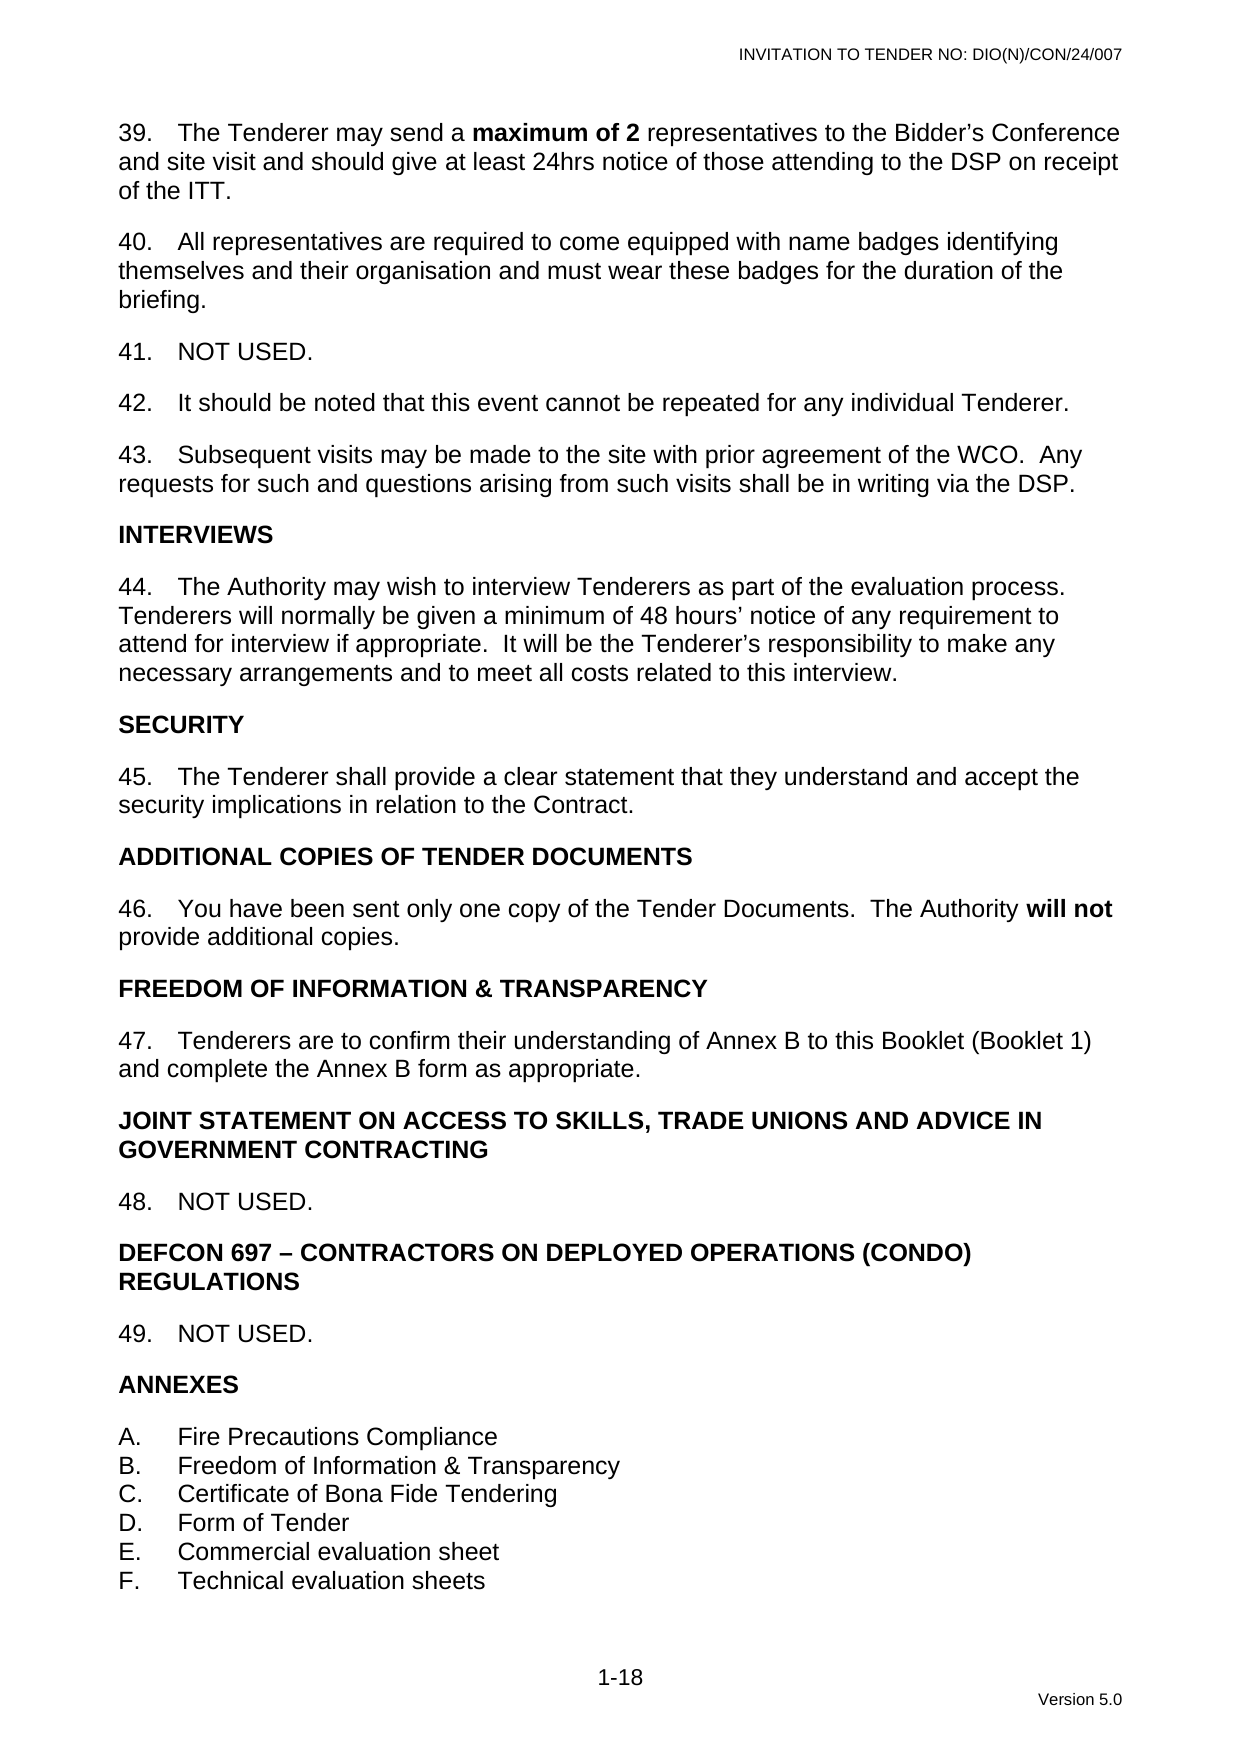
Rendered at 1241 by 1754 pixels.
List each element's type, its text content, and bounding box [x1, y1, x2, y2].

text 39. The Tenderer may send a maximum of 2 representatives to the Bidder’s Conference and site visit and should give at least 24hrs notice of those attending to the DSP on receipt of the ITT. [118, 118, 1122, 204]
text 43. Subsequent visits may be made to the site with prior agreement of the WCO. Any requests for such and questions arising from such visits shall be in writing via the DSP. [118, 440, 1122, 497]
text 41. NOT USED. [118, 336, 1122, 365]
text JOINT STATEMENT ON ACCESS TO SKILLS, TRADE UNIONS AND ADVICE IN GOVERNMENT CONTRACTING [118, 1106, 1122, 1164]
text INTERVIEWS [118, 520, 1122, 549]
text C. Certificate of Bona Fide Tendering [118, 1479, 1122, 1508]
text 48. NOT USED. [118, 1187, 1122, 1215]
text FREEDOM OF INFORMATION & TRANSPARENCY [118, 974, 1122, 1003]
text B. Freedom of Information & Transparency [118, 1451, 1122, 1479]
text 45. The Tenderer shall provide a clear statement that they understand and accept the security implications in relation to the Contract. [118, 762, 1122, 819]
text ADDITIONAL COPIES OF TENDER DOCUMENTS [118, 842, 1122, 871]
text 47. Tenderers are to confirm their understanding of Annex B to this Booklet (Booklet 1) and complete the Annex B form as appropriate. [118, 1026, 1122, 1083]
text 42. It should be noted that this event cannot be repeated for any individual Tenderer. [118, 388, 1122, 417]
text 46. You have been sent only one copy of the Tender Documents. The Authority will not provide additional copies. [118, 894, 1156, 951]
text SECURITY [118, 710, 1122, 739]
text E. Commercial evaluation sheet [118, 1537, 1122, 1566]
text ANNEXES [118, 1370, 1122, 1399]
text 44. The Authority may wish to interview Tenderers as part of the evaluation process. Tenderers will normally be given a minimum of 48 hours’ notice of any requirement to attend for interview if appropriate. It will be the Tenderer’s responsibility to make any necessary arrangements and to meet all costs related to this interview. [118, 572, 1122, 687]
text F. Technical evaluation sheets [118, 1566, 1122, 1594]
text DEFCON 697 – CONTRACTORS ON DEPLOYED OPERATIONS (CONDO) REGULATIONS [118, 1238, 1122, 1296]
text D. Form of Tender [118, 1508, 1122, 1537]
text A. Fire Precautions Compliance [118, 1422, 1122, 1451]
text 40. All representatives are required to come equipped with name badges identifying themselves and their organisation and must wear these badges for the duration of the briefing. [118, 227, 1122, 313]
text 49. NOT USED. [118, 1319, 1122, 1347]
